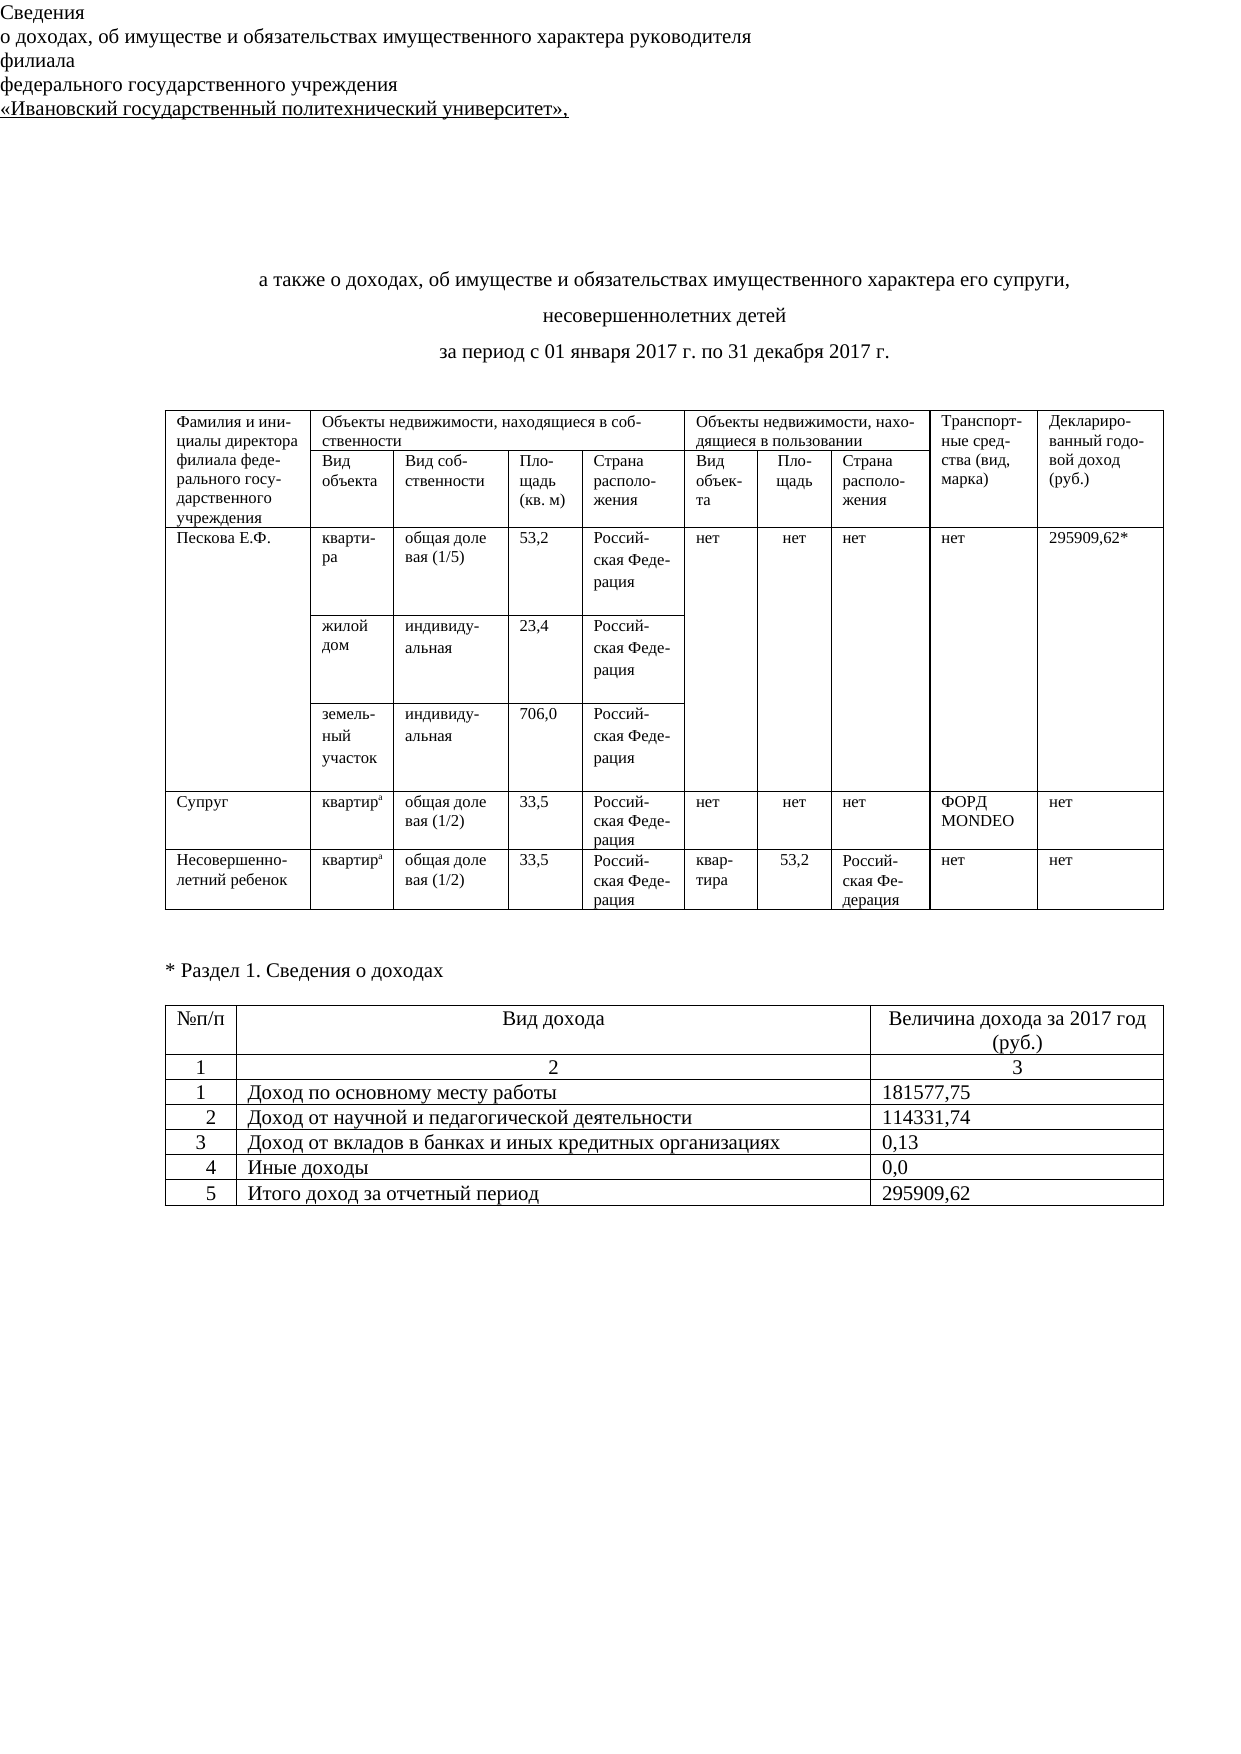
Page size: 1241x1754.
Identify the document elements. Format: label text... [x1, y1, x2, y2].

table_cell Российская Федерация [832, 850, 929, 909]
table_cell квартира [685, 850, 757, 909]
table_header Объекты недвижимости, находящиеся в пользовании [685, 411, 929, 450]
table_cell Вид объекта [685, 451, 757, 527]
table_cell жилой дом [311, 616, 393, 703]
table_header Вид дохода [237, 1006, 870, 1054]
table_cell Доход от вкладов в банках и иных кредитных организациях [237, 1130, 870, 1154]
table_cell Российская Федерация [583, 616, 684, 703]
table_cell нет [685, 528, 757, 791]
table_cell Доход по основному месту работы [237, 1080, 870, 1104]
table_cell 0,13 [871, 1130, 1163, 1154]
table_cell 3 [871, 1055, 1163, 1079]
table_header Величина дохода за 2017 год (руб.) [871, 1006, 1163, 1054]
table_cell Площадь [758, 451, 831, 527]
table_cell общая доле вая (1/5) [394, 528, 508, 614]
table_cell 114331,74 [871, 1105, 1163, 1129]
table_cell квартира [311, 850, 393, 909]
table_cell 5 [166, 1180, 236, 1205]
table_cell Итого доход за отчетный период [237, 1180, 870, 1205]
table_cell 33,5 [509, 792, 582, 849]
table_cell 23,4 [509, 616, 582, 703]
table_cell Страна расположения [832, 451, 929, 527]
table_cell Российская Федерация [583, 528, 684, 614]
table_cell нет [931, 850, 1037, 909]
table_cell Российская Федерация [583, 850, 684, 909]
table_cell Российская Федерация [583, 704, 684, 791]
table_cell нет [832, 528, 929, 791]
table_cell общая доле вая (1/2) [394, 850, 508, 909]
table_cell Доход от научной и педагогической деятельности [237, 1105, 870, 1129]
table_cell земельный участок [311, 704, 393, 791]
table_header Декларированный годовой доход (руб.) [1038, 411, 1163, 527]
text а также о доходах, об имуществе и обязательствах имущественного характера его супруги, несовершеннолетних детей [165, 267, 1164, 327]
table_header №п/п [166, 1006, 236, 1054]
table_cell ФОРД MONDEO [931, 792, 1037, 849]
table_cell 295909,62* [1038, 528, 1163, 791]
table_cell 181577,75 [871, 1080, 1163, 1104]
table_cell Вид объекта [311, 451, 393, 527]
table_cell 4 [166, 1155, 236, 1179]
table_cell индивидуальная [394, 704, 508, 791]
table_header Объекты недвижимости, находящиеся в собственности [311, 411, 684, 450]
table_cell нет [1038, 792, 1163, 849]
table_cell 295909,62 [871, 1180, 1163, 1205]
table_cell Супруг [166, 792, 310, 849]
table_cell Площадь (кв. м) [509, 451, 582, 527]
table_cell индивидуальная [394, 616, 508, 703]
table_cell нет [685, 792, 757, 849]
table_cell общая доле вая (1/2) [394, 792, 508, 849]
table_cell нет [832, 792, 929, 849]
table_cell 706,0 [509, 704, 582, 791]
table_cell 0,0 [871, 1155, 1163, 1179]
table_cell 2 [237, 1055, 870, 1079]
table_cell 3 [166, 1130, 236, 1154]
table_cell 2 [166, 1105, 236, 1129]
table_header Фамилия и инициалы директора филиала федерального государственного учреждения [166, 411, 310, 527]
table_header Транспортные средства (вид, марка) [931, 411, 1037, 527]
table_cell Вид собственности [394, 451, 508, 527]
table_cell Несовершеннолетний ребенок [166, 850, 310, 909]
table_cell 53,2 [758, 850, 831, 909]
table_cell нет [758, 528, 831, 791]
table_cell нет [931, 528, 1037, 791]
table_cell квартира [311, 528, 393, 614]
table_cell Пескова Е.Ф. [166, 528, 310, 791]
table_cell 33,5 [509, 850, 582, 909]
table_cell квартира [311, 792, 393, 849]
table_cell 1 [166, 1055, 236, 1079]
table_cell 53,2 [509, 528, 582, 614]
table_cell Страна расположения [583, 451, 684, 527]
table_cell Иные доходы [237, 1155, 870, 1179]
text * Раздел 1. Сведения о доходах [165, 958, 1164, 982]
table_cell Российская Федерация [583, 792, 684, 849]
table_cell 1 [166, 1080, 236, 1104]
text за период с 01 января 2017 г. по 31 декабря 2017 г. [165, 339, 1164, 363]
table_cell нет [1038, 850, 1163, 909]
table_cell нет [758, 792, 831, 849]
